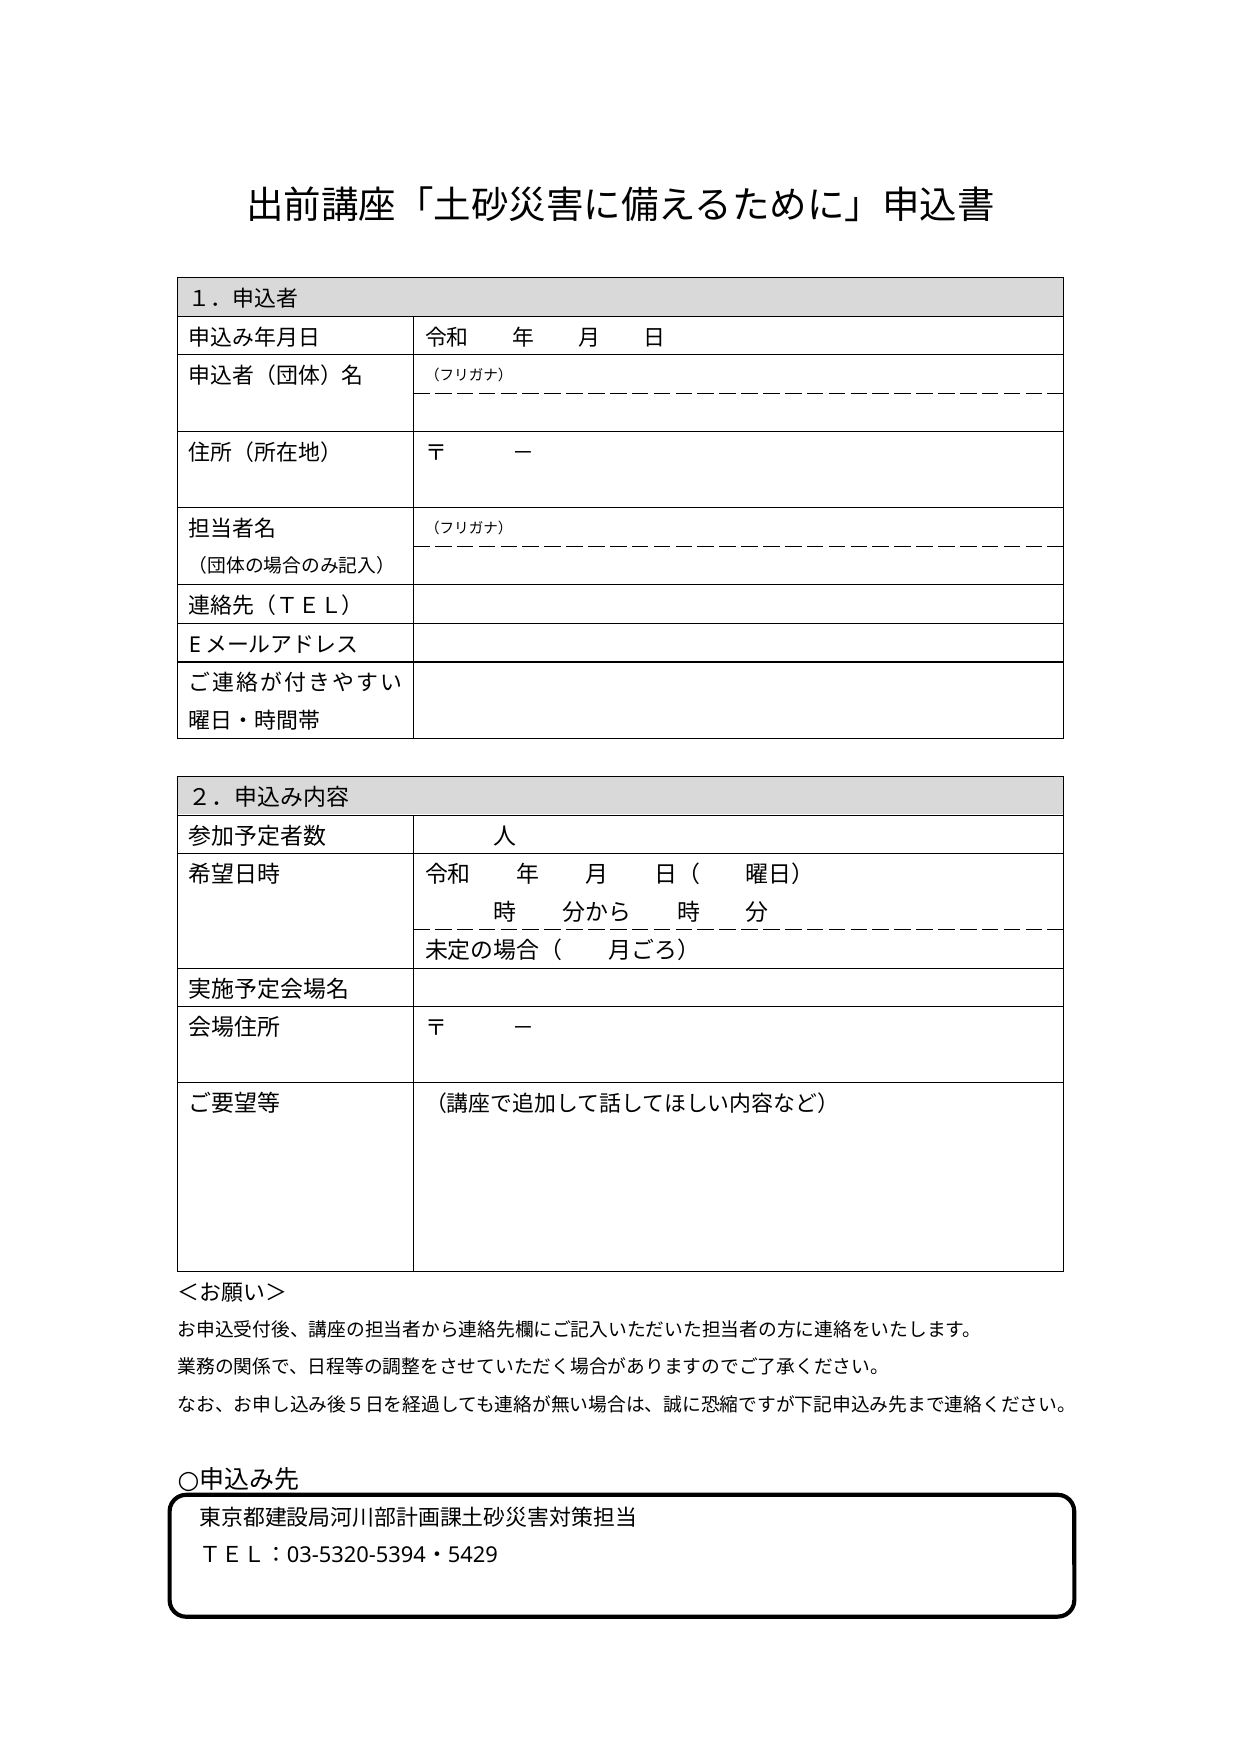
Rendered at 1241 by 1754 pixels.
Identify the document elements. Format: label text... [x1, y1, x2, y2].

table_cell [414, 969, 1063, 1006]
text ＜お願い＞ [177, 1272, 1063, 1309]
text ＴＥＬ：03-5320-5394・5429 [177, 1534, 1063, 1572]
table_cell 申込み年月日 [178, 317, 413, 354]
table_cell [414, 663, 1063, 737]
table_cell [414, 393, 1063, 431]
table_header ２．申込み内容 [178, 777, 1063, 814]
table_cell Eメールアドレス [178, 624, 413, 661]
table_cell 令和 年 月 日 [414, 317, 1063, 354]
table_cell ご要望等 [178, 1083, 413, 1271]
table_cell 〒 － [414, 1007, 1063, 1082]
table_cell （フリガナ） [414, 355, 1063, 393]
table_cell [414, 585, 1063, 623]
table_cell ご連絡が付きやすい曜日・時間帯 [178, 663, 413, 737]
table_cell 住所（所在地） [178, 432, 413, 507]
table_cell [414, 546, 1063, 584]
table_header １．申込者 [178, 278, 1063, 316]
table_cell 会場住所 [178, 1007, 413, 1082]
text 東京都建設局河川部計画課土砂災害対策担当 [177, 1497, 1063, 1534]
table_cell 申込者（団体）名 [178, 355, 413, 431]
table_cell （講座で追加して話してほしい内容など） [414, 1083, 1063, 1271]
text ○申込み先 [177, 1459, 1063, 1494]
table_cell [414, 624, 1063, 661]
text なお、お申し込み後５日を経過しても連絡が無い場合は、誠に恐縮ですが下記申込み先まで連絡ください。 [177, 1384, 1063, 1422]
table_cell 連絡先（ＴＥＬ） [178, 585, 413, 623]
table_cell 参加予定者数 [178, 816, 413, 853]
text 業務の関係で、日程等の調整をさせていただく場合がありますのでご了承ください。 [177, 1347, 1063, 1384]
table_cell （フリガナ） [414, 508, 1063, 546]
table_cell 担当者名 （団体の場合のみ記入） [178, 508, 413, 584]
text お申込受付後、講座の担当者から連絡先欄にご記入いただいた担当者の方に連絡をいたします。 [177, 1309, 1063, 1347]
table_cell 令和 年 月 日（ 曜日） 時 分から 時 分 [414, 854, 1063, 929]
table_cell 未定の場合（ 月ごろ） [414, 929, 1063, 968]
table_cell 〒 － [414, 432, 1063, 507]
table_cell 実施予定会場名 [178, 969, 413, 1006]
table_cell 希望日時 [178, 854, 413, 968]
table_cell 人 [414, 816, 1063, 853]
text 出前講座「土砂災害に備えるために」申込書 [177, 164, 1063, 239]
